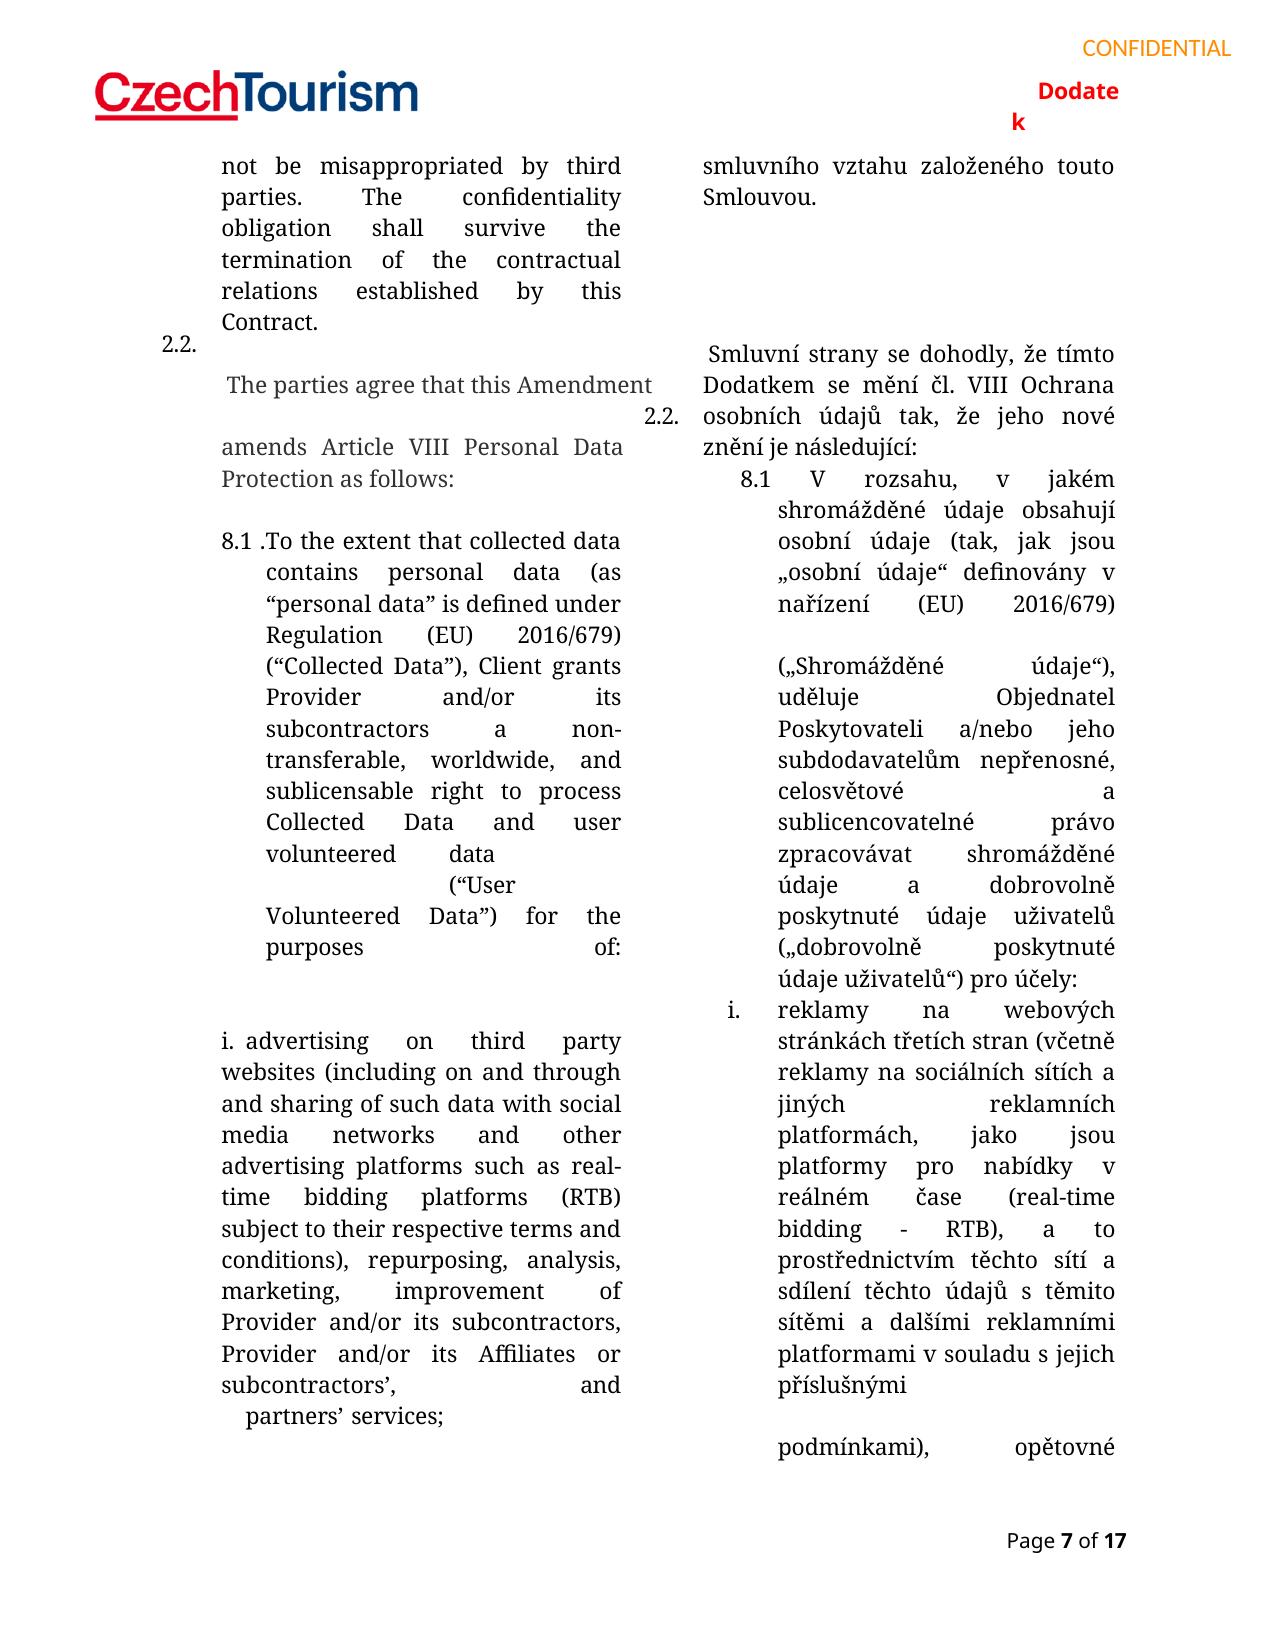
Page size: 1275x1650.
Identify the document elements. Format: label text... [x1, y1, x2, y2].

picture [94, 70, 418, 121]
text 2.2. [161, 328, 1131, 360]
